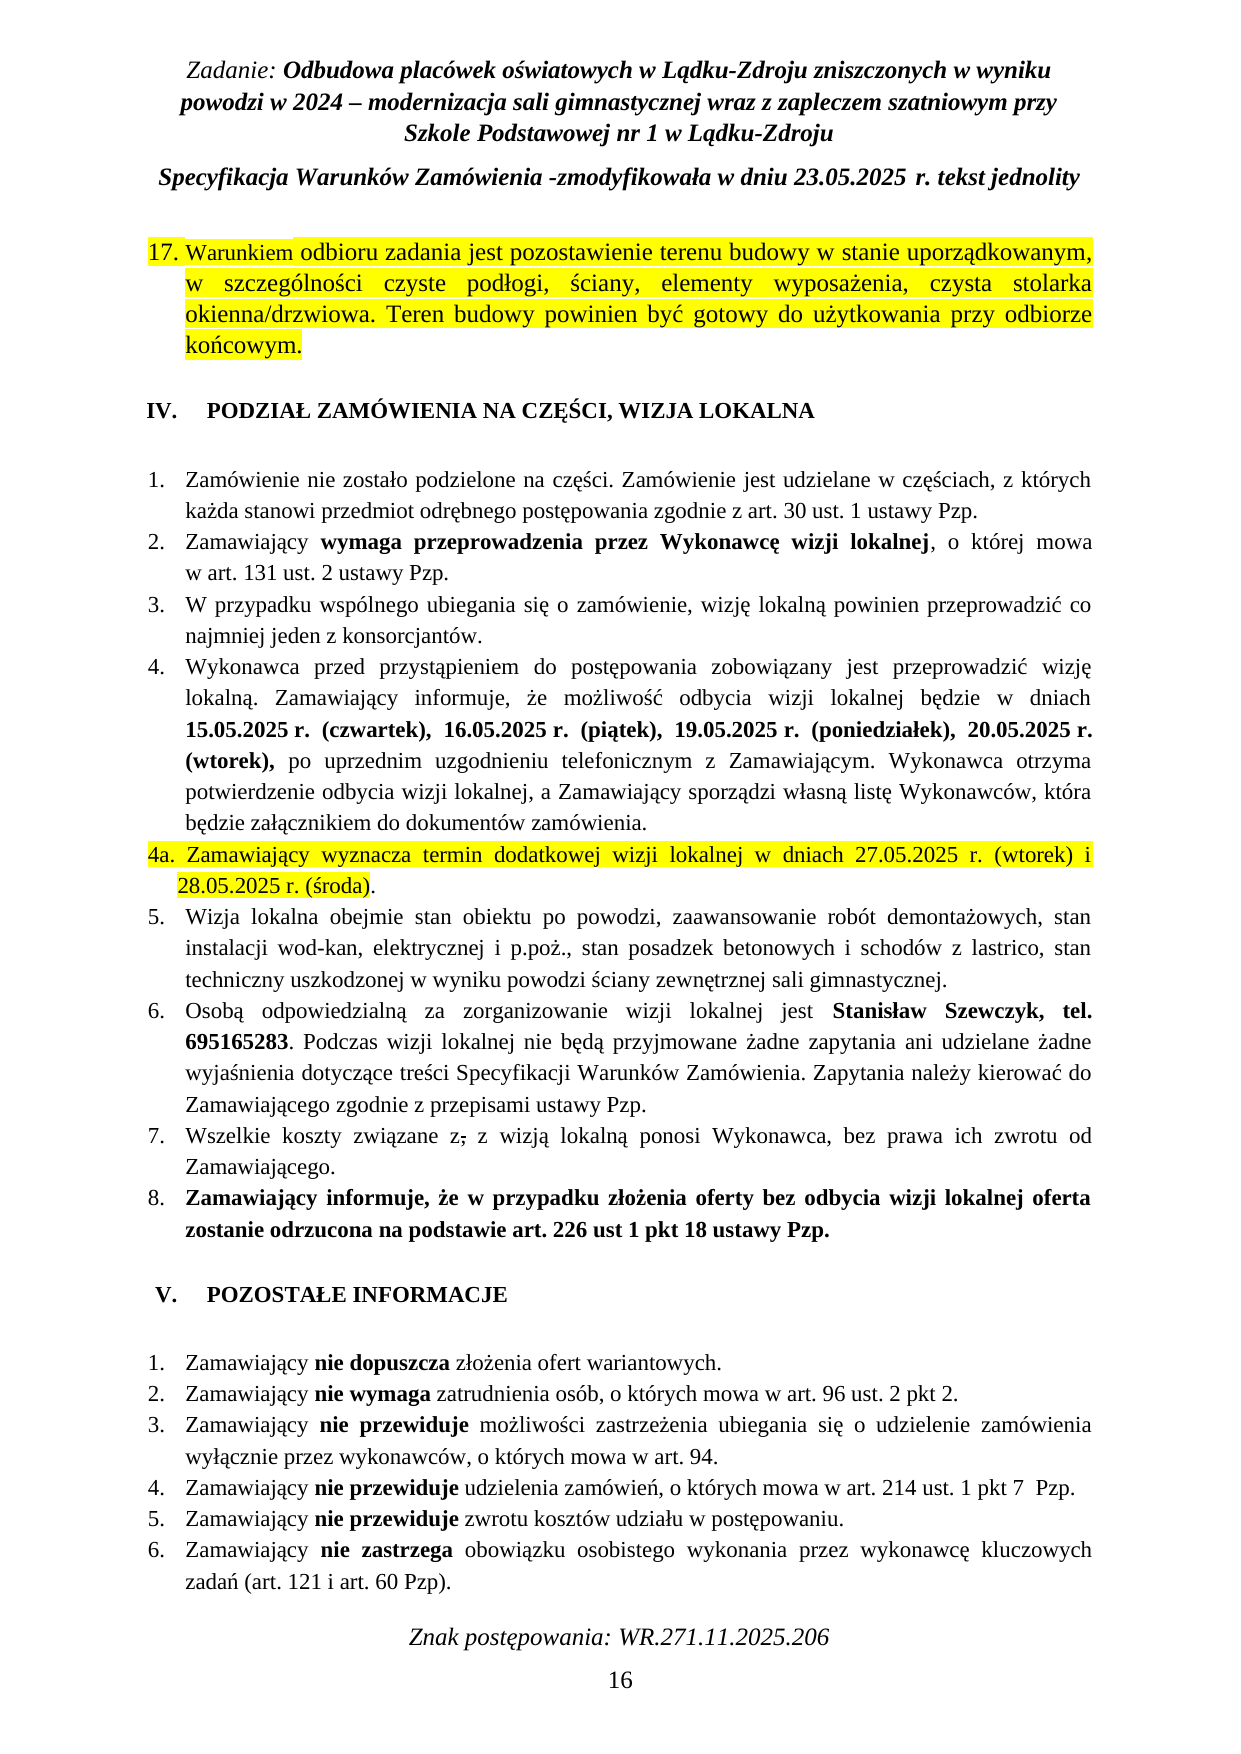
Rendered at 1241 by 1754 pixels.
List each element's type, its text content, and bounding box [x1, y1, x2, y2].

list W przypadku wspólnego ubiegania się o zamówienie, wizję lokalną powinien przeprowadzić co najmniej jeden z konsorcjantów. [148, 587, 1093, 649]
list Zamawiający wymaga przeprowadzenia przez Wykonawcę wizji lokalnej, o której mowa w art. 131 ust. 2 ustawy Pzp. [148, 524, 1093, 587]
list Zamawiający nie wymaga zatrudnienia osób, o których mowa w art. 96 ust. 2 pkt 2. [148, 1377, 1093, 1408]
list Zamawiający informuje, że w przypadku złożenia oferty bez odbycia wizji lokalnej oferta zostanie odrzucona na podstawie art. 226 ust 1 pkt 18 ustawy Pzp. [148, 1181, 1093, 1243]
list 4a. Zamawiający wyznacza termin dodatkowej wizji lokalnej w dniach 27.05.2025 r. (wtorek) i 28.05.2025 r. (środa). [148, 867, 1093, 899]
list Zamawiający nie zastrzega obowiązku osobistego wykonania przez wykonawcę kluczowych zadań (art. 121 i art. 60 Pzp). [148, 1533, 1093, 1595]
list Zamówienie nie zostało podzielone na części. Zamówienie jest udzielane w częściach, z których każda stanowi przedmiot odrębnego postępowania zgodnie z art. 30 ust. 1 ustawy Pzp. [148, 462, 1093, 524]
list Zamawiający nie dopuszcza złożenia ofert wariantowych. [148, 1345, 1093, 1377]
list Zamawiający nie przewiduje zwrotu kosztów udziału w postępowaniu. [148, 1502, 1093, 1533]
subtitle PODZIAŁ ZAMÓWIENIA NA CZĘŚCI, WIZJA LOKALNA [177, 398, 1122, 424]
list Wizja lokalna obejmie stan obiektu po powodzi, zaawansowanie robót demontażowych, stan instalacji wod-kan, elektrycznej i p.poż., stan posadzek betonowych i schodów z lastrico, stan techniczny uszkodzonej w wyniku powodzi ściany zewnętrznej sali gimnastycznej. [148, 899, 1093, 993]
list Zamawiający nie przewiduje możliwości zastrzeżenia ubiegania się o udzielenie zamówienia wyłącznie przez wykonawców, o których mowa w art. 94. [148, 1408, 1093, 1470]
list Wszelkie koszty związane z, z wizją lokalną ponosi Wykonawca, bez prawa ich zwrotu od Zamawiającego. [148, 1118, 1093, 1181]
list Warunkiem odbioru zadania jest pozostawienie terenu budowy w stanie uporządkowanym, w szczególności czyste podłogi, ściany, elementy wyposażenia, czysta stolarka okienna/drzwiowa. Teren budowy powinien być gotowy do użytkowania przy odbiorze końcowym. [148, 265, 1093, 360]
list Wykonawca przed przystąpieniem do postępowania zobowiązany jest przeprowadzić wizję lokalną. Zamawiający informuje, że możliwość odbycia wizji lokalnej będzie w dniach 15.05.2025 r. (czwartek), 16.05.2025 r. (piątek), 19.05.2025 r. (poniedziałek), 20.05.2025 r. (wtorek), po uprzednim uzgodnieniu telefonicznym z Zamawiającym. Wykonawca otrzyma potwierdzenie odbycia wizji lokalnej, a Zamawiający sporządzi własną listę Wykonawców, która będzie załącznikiem do dokumentów zamówienia. [148, 649, 1093, 837]
list Zamawiający nie przewiduje udzielenia zamówień, o których mowa w art. 214 ust. 1 pkt 7 Pzp. [148, 1470, 1093, 1502]
subtitle POZOSTAŁE INFORMACJE [177, 1281, 1122, 1307]
list Osobą odpowiedzialną za zorganizowanie wizji lokalnej jest Stanisław Szewczyk, tel. 695165283. Podczas wizji lokalnej nie będą przyjmowane żadne zapytania ani udzielane żadne wyjaśnienia dotyczące treści Specyfikacji Warunków Zamówienia. Zapytania należy kierować do Zamawiającego zgodnie z przepisami ustawy Pzp. [148, 993, 1093, 1118]
